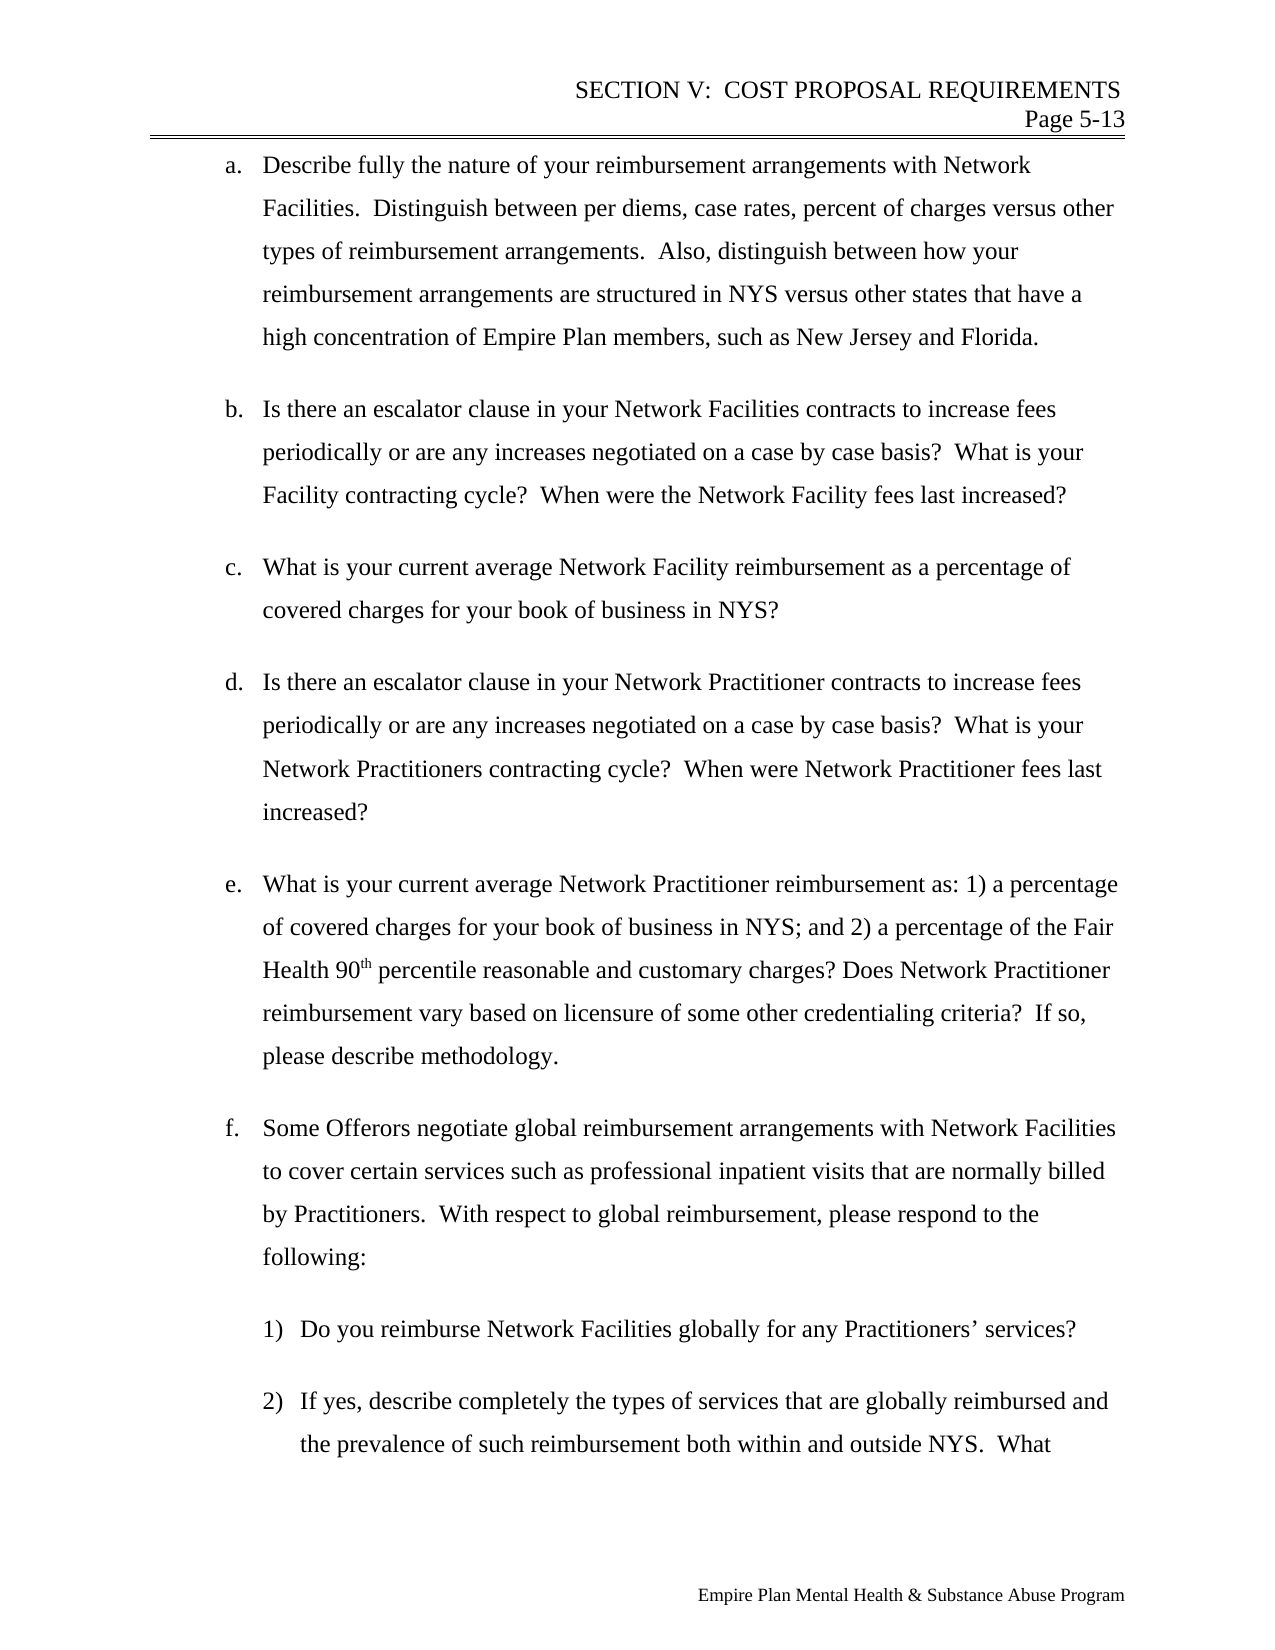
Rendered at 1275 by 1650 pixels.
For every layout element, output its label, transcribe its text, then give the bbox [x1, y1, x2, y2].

text 1) Do you reimburse Network Facilities globally for any Practitioners’ services? [262, 1314, 1125, 1343]
text c. What is your current average Network Facility reimbursement as a percentage of covered charges for your book of business in NYS? [225, 552, 1125, 624]
text f. Some Offerors negotiate global reimbursement arrangements with Network Facilities to cover certain services such as professional inpatient visits that are normally billed by Practitioners. With respect to global reimbursement, please respond to the following: [225, 1113, 1125, 1271]
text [262, 1386, 1125, 1458]
list Is there an escalator clause in your Network Practitioner contracts to increase fees periodically or are any increases negotiated on a case by case basis? What is your Network Practitioners contracting cycle? When were Network Practitioner fees last increased? [225, 667, 1125, 826]
text b. Is there an escalator clause in your Network Facilities contracts to increase fees periodically or are any increases negotiated on a case by case basis? What is your Facility contracting cycle? When were the Network Facility fees last increased? [225, 394, 1125, 509]
list What is your current average Network Practitioner reimbursement as: 1) a percentage of covered charges for your book of business in NYS; and 2) a percentage of the Fair Health 90th percentile reasonable and customary charges? Does Network Practitioner reimbursement vary based on licensure of some other credentialing criteria? If so, please describe methodology. [225, 869, 1125, 1070]
text a. Describe fully the nature of your reimbursement arrangements with Network Facilities. Distinguish between per diems, case rates, percent of charges versus other types of reimbursement arrangements. Also, distinguish between how your reimbursement arrangements are structured in NYS versus other states that have a high concentration of Empire Plan members, such as New Jersey and Florida. [225, 150, 1125, 351]
